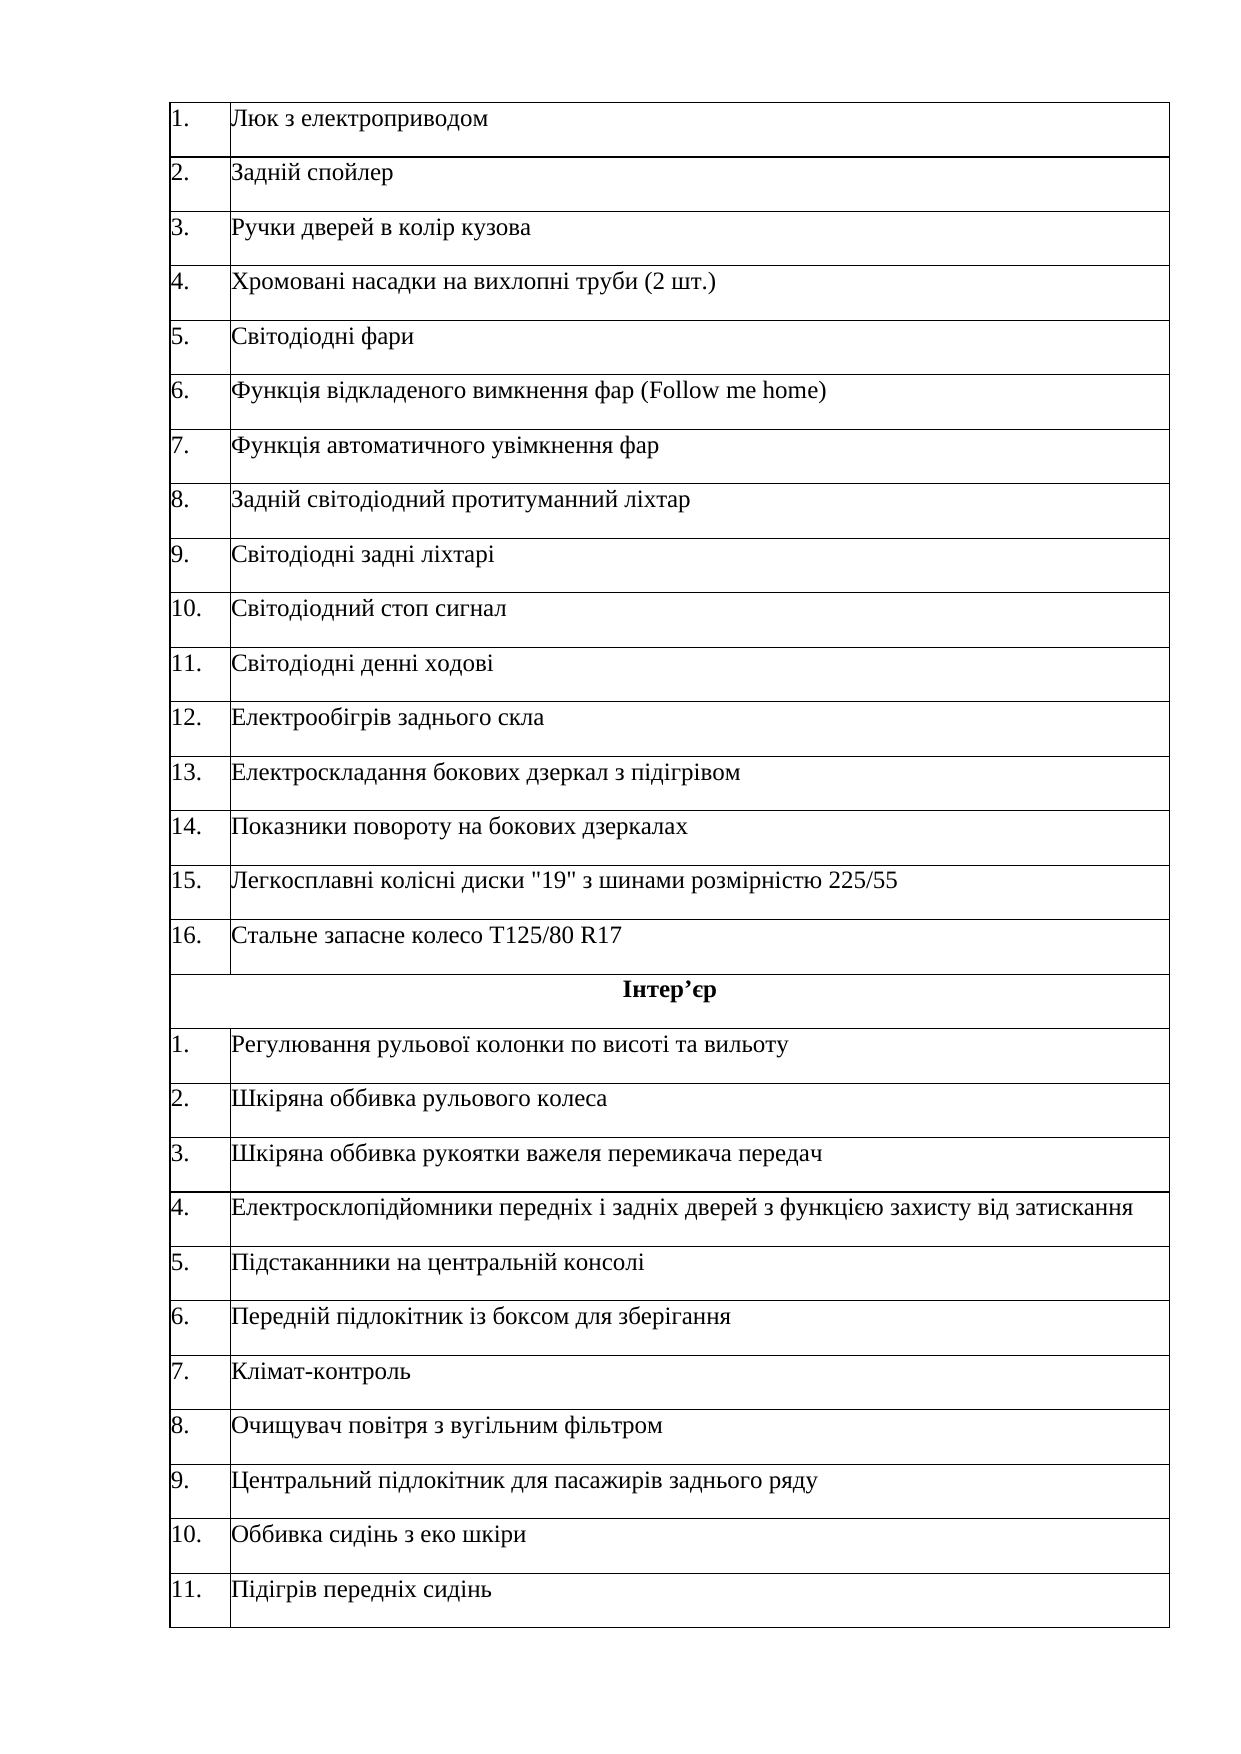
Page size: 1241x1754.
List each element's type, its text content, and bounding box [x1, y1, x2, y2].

table_cell 8. [171, 1410, 230, 1464]
table_cell 10. [171, 1519, 230, 1573]
table_cell 6. [171, 1301, 230, 1355]
table_cell 10. [171, 593, 230, 647]
table_cell Центральний підлокітник для пасажирів заднього ряду [231, 1465, 1169, 1518]
table_cell Хромовані насадки на вихлопні труби (2 шт.) [231, 266, 1169, 320]
table_cell Функція автоматичного увімкнення фар [231, 430, 1169, 483]
table_cell Люк з електроприводом [231, 103, 1169, 156]
table_cell 9. [171, 1465, 230, 1518]
table_cell Легкосплавні колісні диски "19" з шинами розмірністю 225/55 [231, 866, 1169, 919]
table_cell Шкіряна оббивка рукоятки важеля перемикача передач [231, 1138, 1169, 1191]
table_cell Регулювання рульової колонки по висоті та вильоту [231, 1029, 1169, 1082]
table_cell Функція відкладеного вимкнення фар (Follow me home) [231, 375, 1169, 429]
table_cell 1. [171, 103, 230, 156]
table_cell 1. [171, 1029, 230, 1082]
table_cell Підстаканники на центральній консолі [231, 1247, 1169, 1300]
table_cell 12. [171, 702, 230, 756]
table_cell Очищувач повітря з вугільним фільтром [231, 1410, 1169, 1464]
table_cell Світодіодні задні ліхтарі [231, 539, 1169, 592]
table_cell 14. [171, 811, 230, 864]
table_cell 3. [171, 212, 230, 265]
table_cell Світодіодний стоп сигнал [231, 593, 1169, 647]
table_cell 7. [171, 1356, 230, 1409]
table_cell 7. [171, 430, 230, 483]
table_cell Передній підлокітник із боксом для зберігання [231, 1301, 1169, 1355]
table_cell Задній спойлер [231, 158, 1169, 211]
table_cell 16. [171, 920, 230, 973]
table_cell 15. [171, 866, 230, 919]
table_cell Показники повороту на бокових дзеркалах [231, 811, 1169, 864]
table_cell 3. [171, 1138, 230, 1191]
table_cell 13. [171, 757, 230, 810]
table_cell Електрообігрів заднього скла [231, 702, 1169, 756]
table_cell Клімат-контроль [231, 1356, 1169, 1409]
table_cell 9. [171, 539, 230, 592]
table_cell 4. [171, 266, 230, 320]
table_cell 4. [171, 1193, 230, 1246]
table_cell Оббивка сидінь з еко шкіри [231, 1519, 1169, 1573]
table_cell 2. [171, 1084, 230, 1137]
table_cell 2. [171, 158, 230, 211]
table_cell Стальне запасне колесо T125/80 R17 [231, 920, 1169, 973]
table_cell 6. [171, 375, 230, 429]
table_cell Інтер’єр [171, 975, 1169, 1028]
table_cell 11. [171, 1574, 230, 1627]
table_cell Електроскладання бокових дзеркал з підігрівом [231, 757, 1169, 810]
table_cell Шкіряна оббивка рульового колеса [231, 1084, 1169, 1137]
table_cell 5. [171, 321, 230, 374]
table_cell Ручки дверей в колір кузова [231, 212, 1169, 265]
table_cell Електросклопідйомники передніх і задніх дверей з функцією захисту від затискання [231, 1193, 1169, 1246]
table_cell Світодіодні фари [231, 321, 1169, 374]
table_cell Світодіодні денні ходові [231, 648, 1169, 701]
table_cell 11. [171, 648, 230, 701]
table_cell 8. [171, 484, 230, 538]
table_cell 5. [171, 1247, 230, 1300]
table_cell Задній світодіодний протитуманний ліхтар [231, 484, 1169, 538]
table_cell Підігрів передніх сидінь [231, 1574, 1169, 1627]
